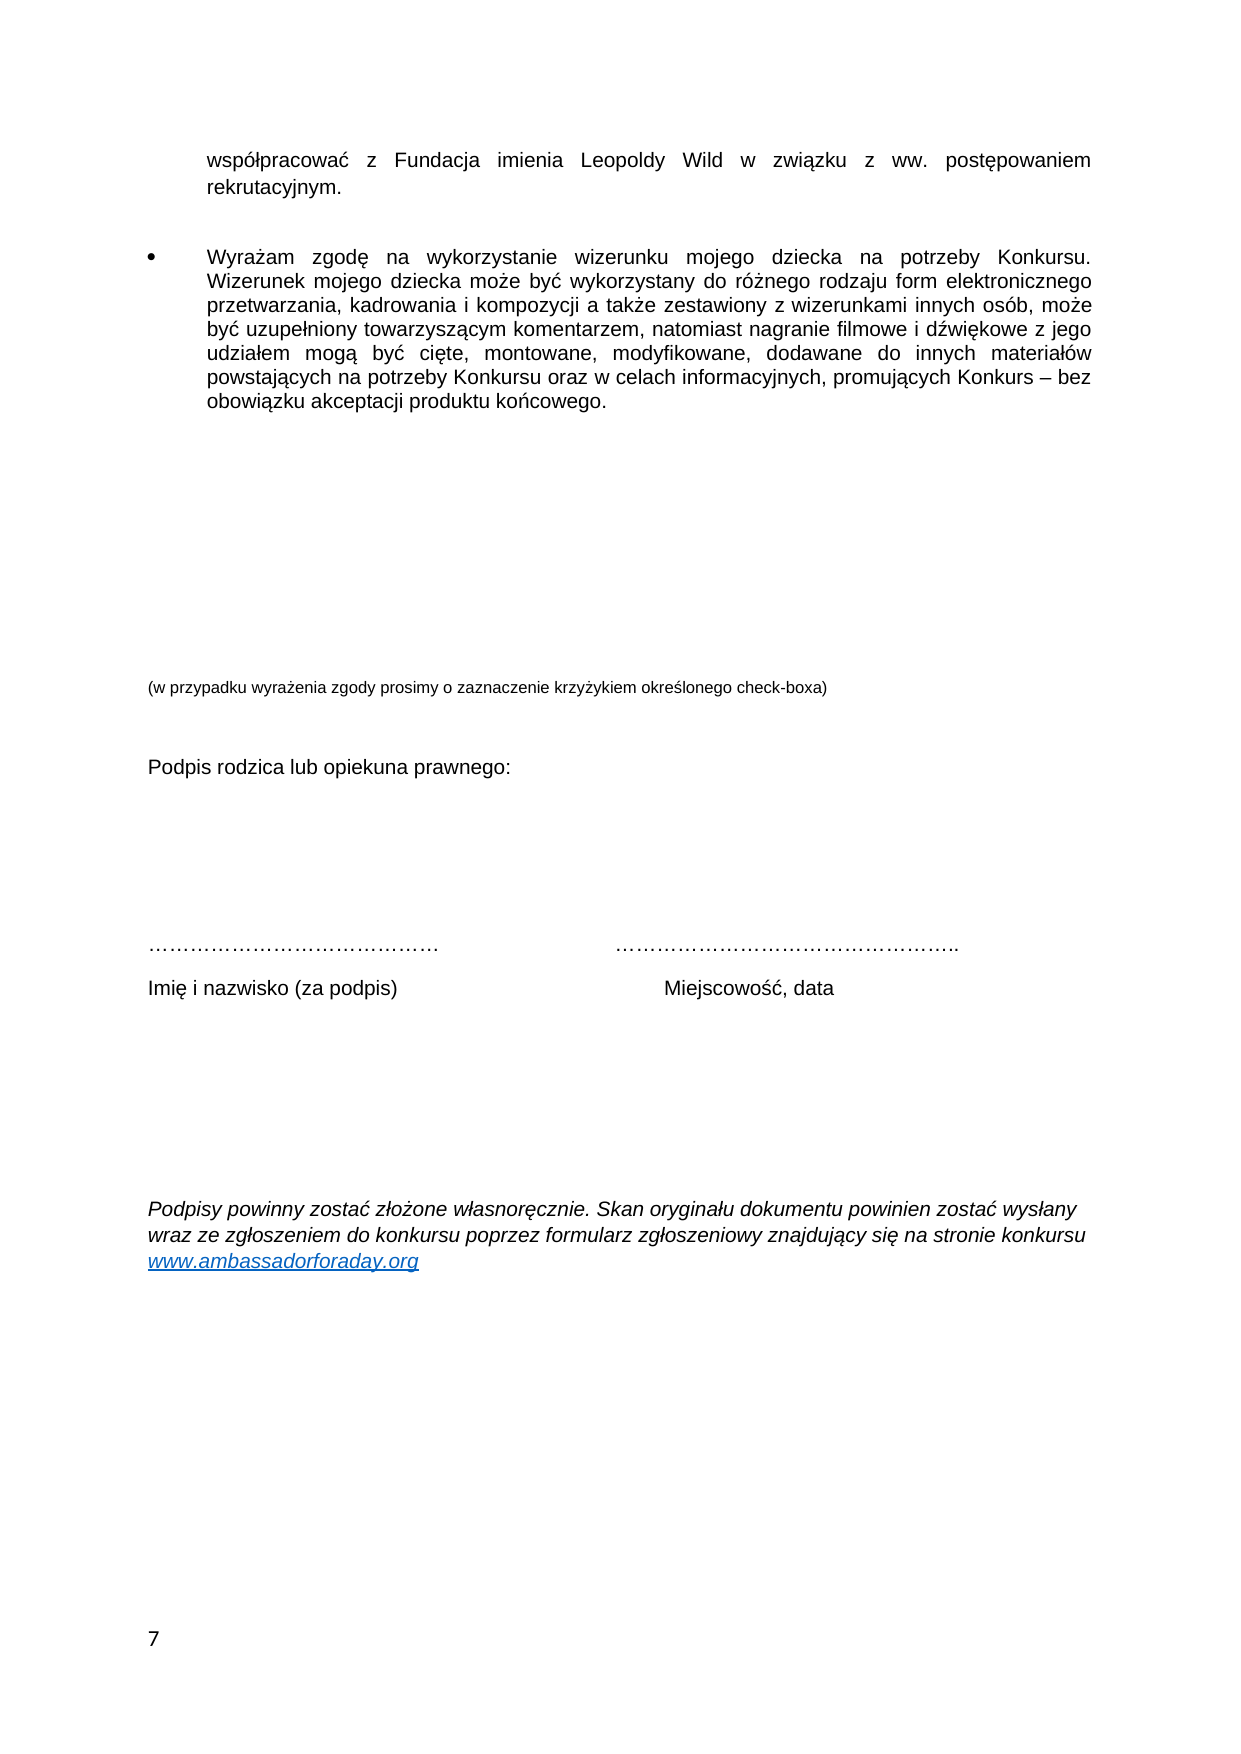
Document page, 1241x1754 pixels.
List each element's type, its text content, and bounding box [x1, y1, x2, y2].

list Wyrażam zgodę na wykorzystanie wizerunku mojego dziecka na potrzeby Konkursu. Wizerunek mojego dziecka może być wykorzystany do różnego rodzaju form elektronicznego przetwarzania, kadrowania i kompozycji a także zestawiony z wizerunkami innych osób, może być uzupełniony towarzyszącym komentarzem, natomiast nagranie filmowe i dźwiękowe z jego udziałem mogą być cięte, montowane, modyfikowane, dodawane do innych materiałów powstających na potrzeby Konkursu oraz w celach informacyjnych, promujących Konkurs – bez obowiązku akceptacji produktu końcowego. [148, 245, 1093, 413]
text (w przypadku wyrażenia zgody prosimy o zaznaczenie krzyżykiem określonego check-boxa) [148, 678, 1093, 697]
text …………………………………… ………………………………………….. [148, 932, 1093, 956]
text Imię i nazwisko (za podpis) Miejscowość, data [148, 976, 1093, 1000]
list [148, 148, 1093, 199]
text Podpisy powinny zostać złożone własnoręcznie. Skan oryginału dokumentu powinien zostać wysłany wraz ze zgłoszeniem do konkursu poprzez formularz zgłoszeniowy znajdujący się na stronie konkursu www.ambassadorforaday.org [148, 1197, 1093, 1272]
text Podpis rodzica lub opiekuna prawnego: [148, 755, 1093, 779]
